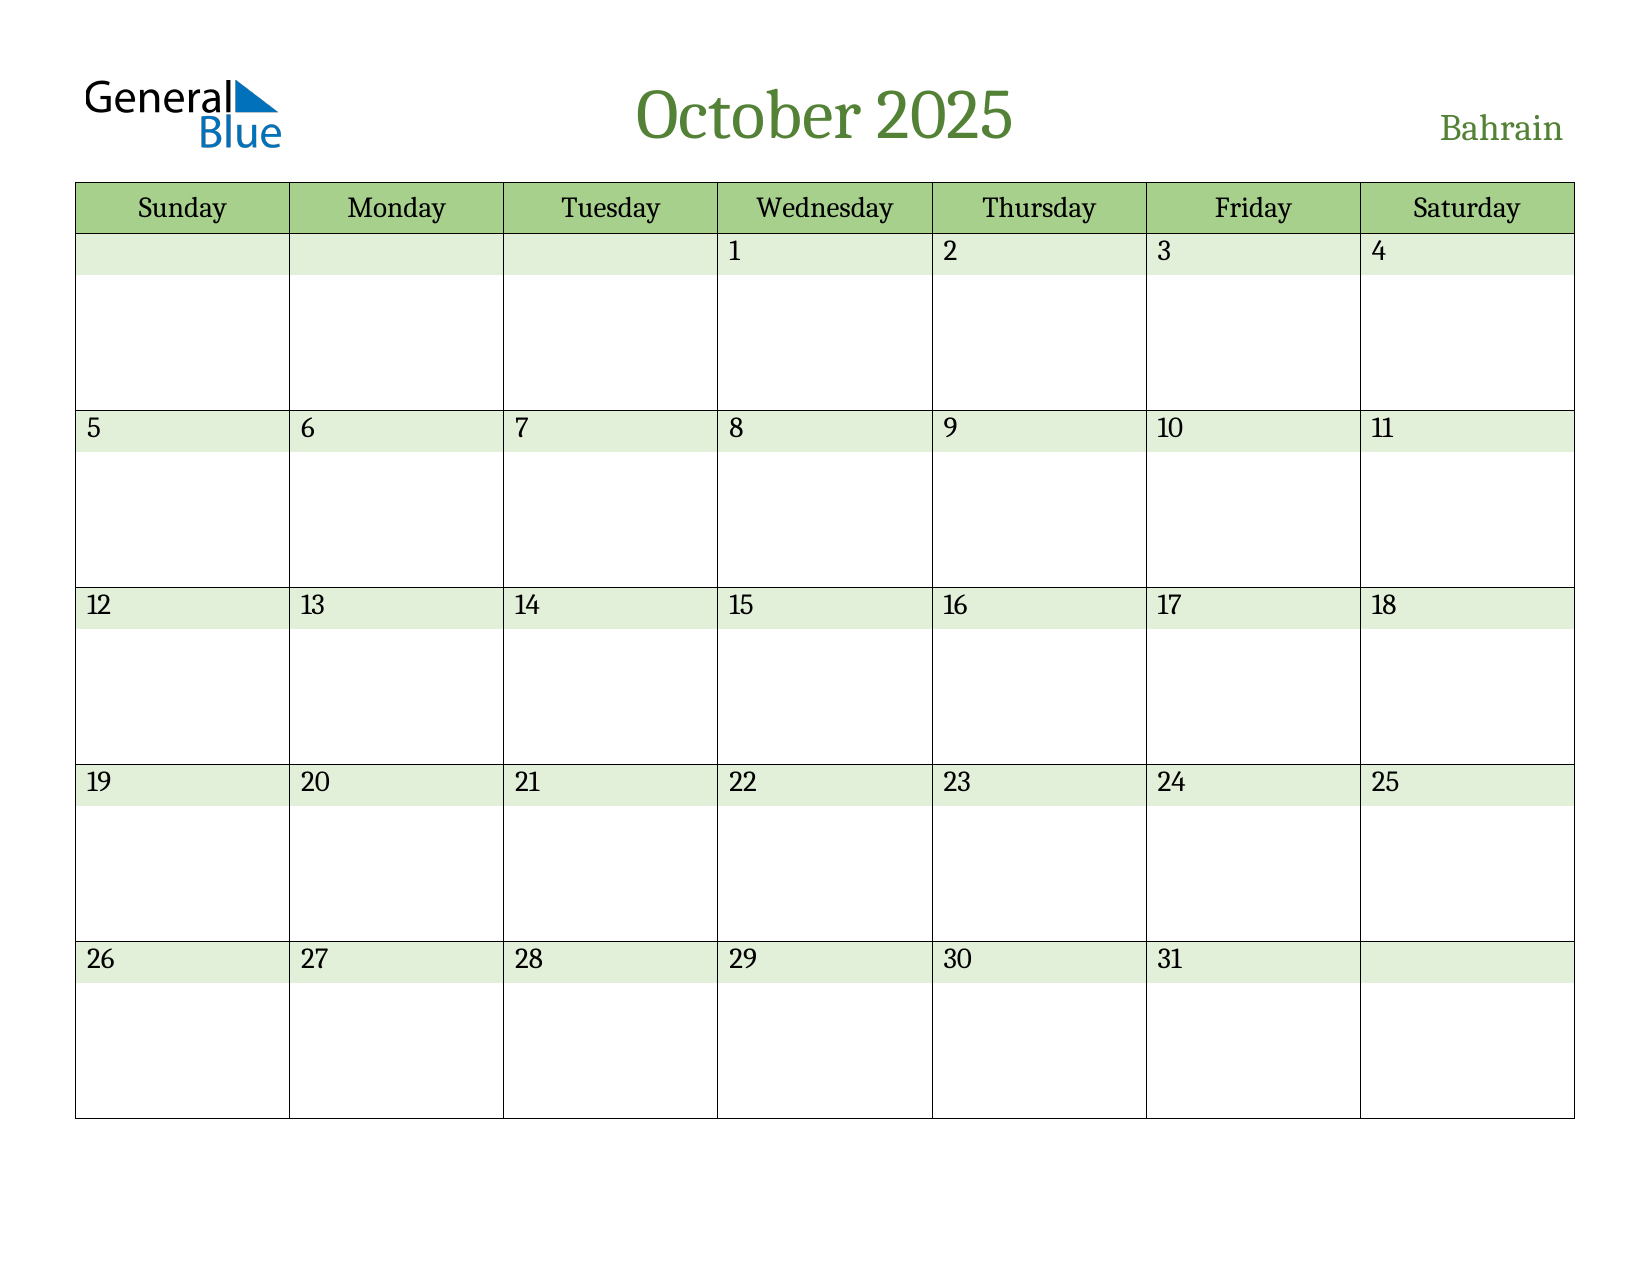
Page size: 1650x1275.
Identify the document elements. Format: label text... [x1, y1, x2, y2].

table_cell [718, 806, 932, 941]
table_cell 18 [1361, 588, 1574, 629]
table_cell [76, 806, 289, 941]
table_cell [1361, 983, 1574, 1118]
table_cell 27 [290, 942, 503, 983]
table_cell 30 [933, 942, 1146, 983]
table_header Bahrain [1146, 75, 1574, 182]
table_cell 25 [1361, 765, 1574, 806]
table_cell [290, 275, 503, 410]
table_cell [76, 275, 289, 410]
table_cell 20 [290, 765, 503, 806]
table_cell [290, 806, 503, 941]
table_cell 4 [1361, 234, 1574, 275]
table_cell 1 [718, 234, 932, 275]
table_cell [504, 452, 717, 587]
table_cell Thursday [933, 183, 1146, 233]
table_cell Monday [290, 183, 503, 233]
table_cell [933, 452, 1146, 587]
table_cell 11 [1361, 411, 1574, 452]
table_cell [504, 234, 717, 275]
table_cell [1147, 983, 1360, 1118]
table_cell [718, 983, 932, 1118]
table_cell 31 [1147, 942, 1360, 983]
table_cell 22 [718, 765, 932, 806]
table_cell [290, 234, 503, 275]
table_header October 2025 [504, 75, 1146, 182]
table_cell 6 [290, 411, 503, 452]
picture [86, 80, 281, 148]
table_cell 8 [718, 411, 932, 452]
table_cell Friday [1147, 183, 1360, 233]
table_cell 14 [504, 588, 717, 629]
table_cell 19 [76, 765, 289, 806]
table_cell [290, 452, 503, 587]
table_cell Saturday [1361, 183, 1574, 233]
table_cell [1361, 806, 1574, 941]
table_cell 24 [1147, 765, 1360, 806]
table_cell 2 [933, 234, 1146, 275]
table_cell 26 [76, 942, 289, 983]
table_cell 21 [504, 765, 717, 806]
table_cell 5 [76, 411, 289, 452]
table_cell [290, 629, 503, 764]
table_cell Tuesday [504, 183, 717, 233]
table_cell [1361, 275, 1574, 410]
table_cell 9 [933, 411, 1146, 452]
table_cell 15 [718, 588, 932, 629]
table_cell [290, 983, 503, 1118]
table_cell [1147, 806, 1360, 941]
table_cell Sunday [76, 183, 289, 233]
table_cell [1361, 629, 1574, 764]
table_cell [504, 806, 717, 941]
table_cell [933, 983, 1146, 1118]
table_cell [504, 629, 717, 764]
table_cell 23 [933, 765, 1146, 806]
table_cell 13 [290, 588, 503, 629]
table_cell 16 [933, 588, 1146, 629]
table_cell [933, 629, 1146, 764]
table_cell [504, 275, 717, 410]
table_cell 3 [1147, 234, 1360, 275]
table_cell [933, 275, 1146, 410]
table_cell [1361, 452, 1574, 587]
table_cell [718, 629, 932, 764]
table_cell 29 [718, 942, 932, 983]
table_cell Wednesday [718, 183, 932, 233]
table_cell [1147, 629, 1360, 764]
table_cell [76, 452, 289, 587]
table_cell [1147, 275, 1360, 410]
table_cell [76, 234, 289, 275]
table_cell [718, 452, 932, 587]
table_cell [1147, 452, 1360, 587]
table_cell [76, 983, 289, 1118]
table_cell 7 [504, 411, 717, 452]
table_cell [1361, 942, 1574, 983]
table_cell 12 [76, 588, 289, 629]
table_header [76, 75, 503, 182]
table_cell 17 [1147, 588, 1360, 629]
table_cell 28 [504, 942, 717, 983]
table_cell [933, 806, 1146, 941]
table_cell [76, 629, 289, 764]
table_cell [718, 275, 932, 410]
table_cell 10 [1147, 411, 1360, 452]
table_cell [504, 983, 717, 1118]
